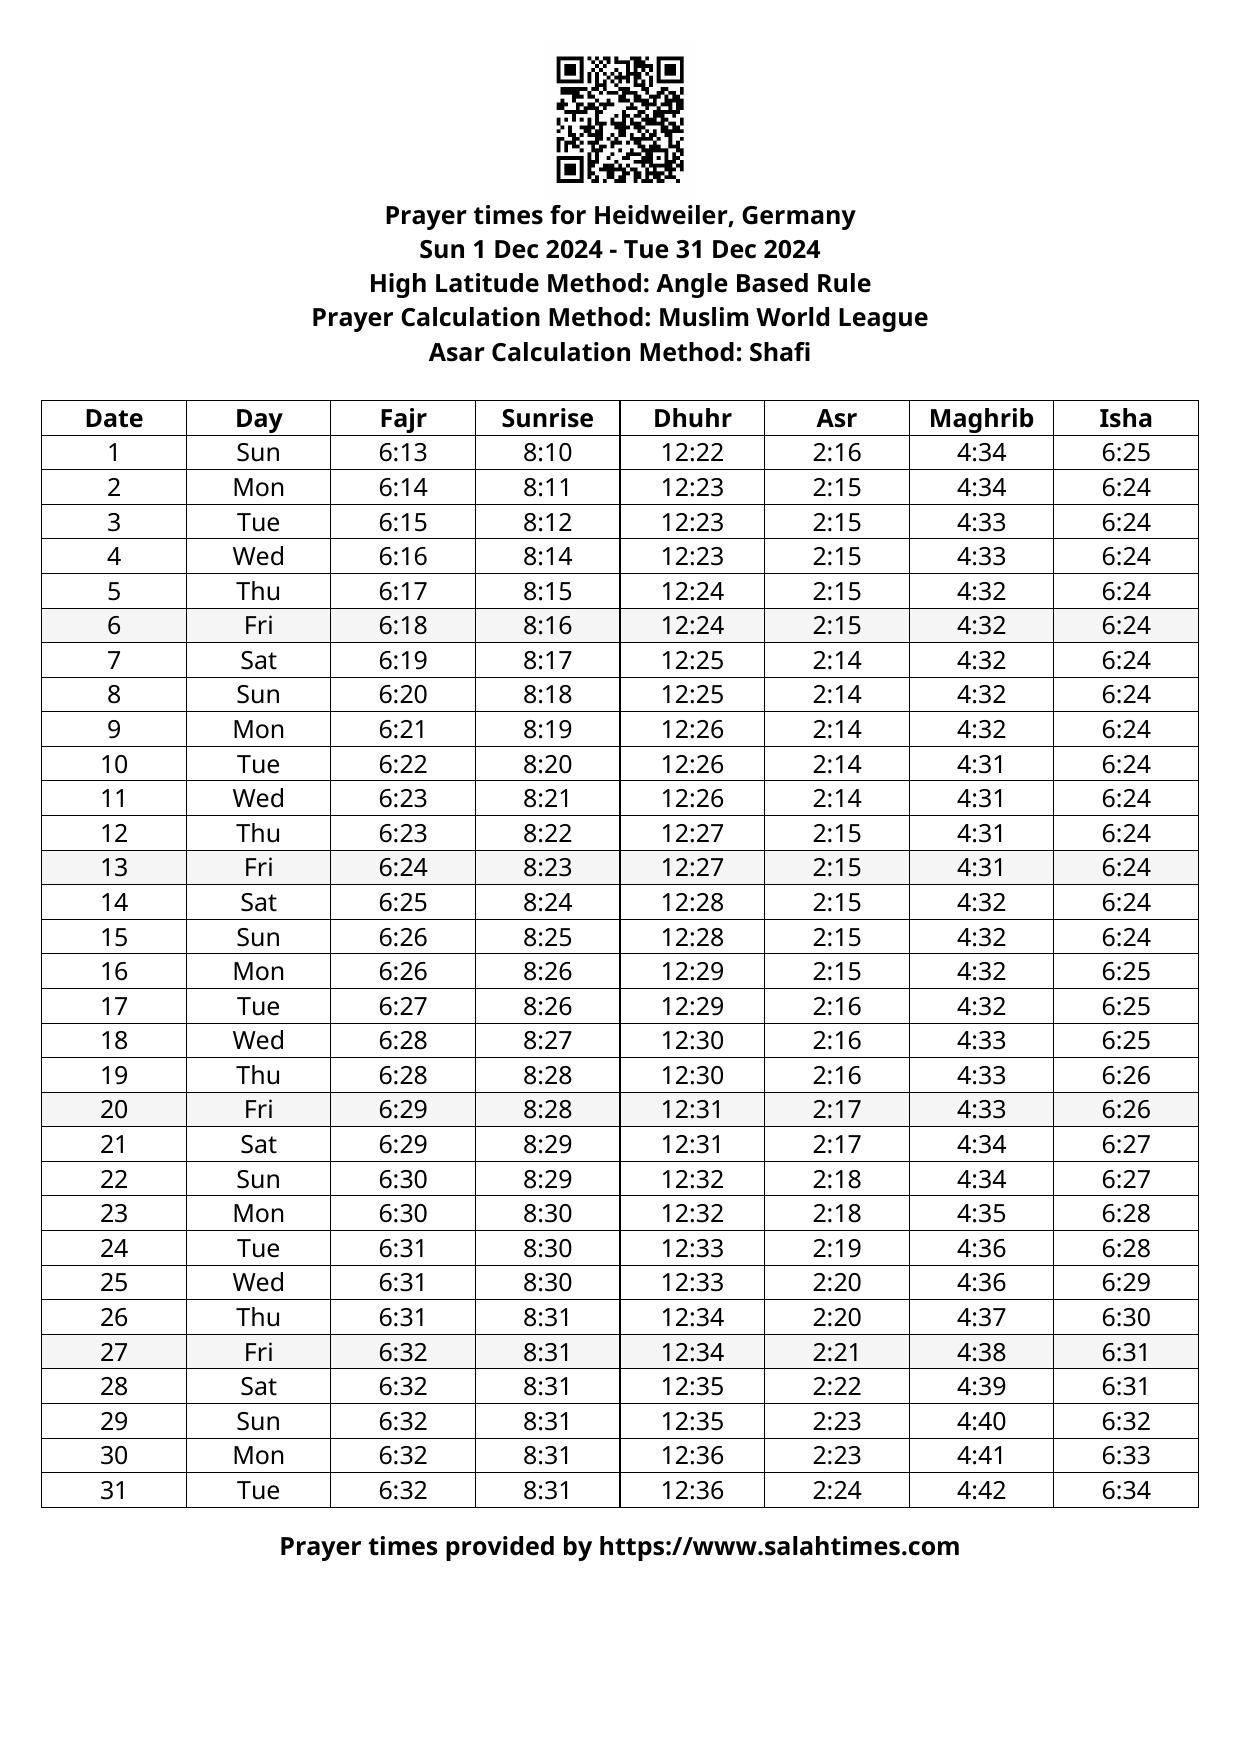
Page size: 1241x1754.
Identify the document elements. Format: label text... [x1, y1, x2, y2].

table_cell 6:15 [331, 505, 475, 538]
table_cell 4:33 [910, 539, 1053, 573]
table_cell 6:24 [1054, 781, 1198, 815]
table_cell 8:29 [476, 1162, 619, 1195]
table_cell 6:32 [331, 1335, 475, 1368]
table_cell 6:28 [1054, 1196, 1198, 1230]
table_cell 8:14 [476, 539, 619, 573]
text High Latitude Method: Angle Based Rule [42, 266, 1198, 300]
table_cell 6:33 [1054, 1439, 1198, 1472]
table_cell 4:40 [910, 1404, 1053, 1437]
table_cell 6:25 [1054, 954, 1198, 988]
table_cell 2:15 [765, 574, 909, 607]
table_cell 5 [42, 574, 186, 607]
table_cell 2:18 [765, 1162, 909, 1195]
table_cell 8:15 [476, 574, 619, 607]
table_cell 2:14 [765, 678, 909, 711]
table_cell 8:28 [476, 1093, 619, 1126]
table_cell 6:18 [331, 609, 475, 642]
table_cell 12:28 [621, 920, 764, 953]
table_cell 6:22 [331, 747, 475, 780]
table_cell 8:26 [476, 954, 619, 988]
table_cell 6:16 [331, 539, 475, 573]
table_cell 12:30 [621, 1058, 764, 1092]
table_cell 8:30 [476, 1266, 619, 1299]
table_cell Wed [187, 1266, 330, 1299]
table_cell 4:33 [910, 1024, 1053, 1057]
table_cell Tue [187, 1231, 330, 1264]
table_cell 6:28 [1054, 1231, 1198, 1264]
table_cell Sun [187, 920, 330, 953]
table_cell 6:31 [331, 1266, 475, 1299]
table_cell 23 [42, 1196, 186, 1230]
table_cell 10 [42, 747, 186, 780]
table_cell 4:32 [910, 989, 1053, 1022]
table_cell Sat [187, 643, 330, 677]
table_cell 12:28 [621, 885, 764, 919]
table_cell 2:17 [765, 1127, 909, 1161]
table_cell 16 [42, 954, 186, 988]
table_cell 4:32 [910, 678, 1053, 711]
table_cell 11 [42, 781, 186, 815]
table_cell 2:15 [765, 609, 909, 642]
table_cell Mon [187, 954, 330, 988]
table_cell Mon [187, 470, 330, 504]
table_cell 4:42 [910, 1473, 1053, 1507]
text Prayer times provided by https://www.salahtimes.com [42, 1528, 1198, 1563]
table_cell 17 [42, 989, 186, 1022]
table_cell 6:30 [1054, 1300, 1198, 1334]
table_cell 4:31 [910, 851, 1053, 884]
table_cell 2 [42, 470, 186, 504]
table_cell Sun [187, 678, 330, 711]
table_cell 12:27 [621, 851, 764, 884]
table_cell 12:35 [621, 1369, 764, 1403]
table_header Maghrib [910, 401, 1053, 434]
table_cell 8:30 [476, 1196, 619, 1230]
table_header Dhuhr [621, 401, 764, 434]
table_cell 6:32 [331, 1404, 475, 1437]
table_cell 12 [42, 816, 186, 849]
table_cell 12:31 [621, 1093, 764, 1126]
table_cell 13 [42, 851, 186, 884]
table_cell 4:39 [910, 1369, 1053, 1403]
table_cell 12:24 [621, 574, 764, 607]
table_cell 12:34 [621, 1335, 764, 1368]
table_cell 18 [42, 1024, 186, 1057]
table_cell 12:22 [621, 436, 764, 469]
table_cell 21 [42, 1127, 186, 1161]
table_cell 8:31 [476, 1404, 619, 1437]
table_cell Sat [187, 1369, 330, 1403]
picture [542, 41, 699, 198]
table_cell Tue [187, 505, 330, 538]
table_cell 4:32 [910, 920, 1053, 953]
table_cell 4:36 [910, 1266, 1053, 1299]
table_cell 8:10 [476, 436, 619, 469]
table_cell 6:23 [331, 781, 475, 815]
table_cell 2:15 [765, 851, 909, 884]
table_cell 20 [42, 1093, 186, 1126]
table_cell 12:35 [621, 1404, 764, 1437]
table_cell 12:29 [621, 989, 764, 1022]
table_cell 4:32 [910, 643, 1053, 677]
table_cell 6:31 [331, 1300, 475, 1334]
table_cell 2:18 [765, 1196, 909, 1230]
table_cell Tue [187, 989, 330, 1022]
table_cell 8:16 [476, 609, 619, 642]
table_cell 8:31 [476, 1369, 619, 1403]
table_cell 2:23 [765, 1439, 909, 1472]
table_cell 7 [42, 643, 186, 677]
table_cell 2:16 [765, 1024, 909, 1057]
table_cell 12:33 [621, 1231, 764, 1264]
table_cell 2:16 [765, 436, 909, 469]
table_cell 2:22 [765, 1369, 909, 1403]
table_cell 6:25 [1054, 989, 1198, 1022]
table_cell Fri [187, 851, 330, 884]
table_cell Tue [187, 747, 330, 780]
table_cell 2:16 [765, 1058, 909, 1092]
table_cell 12:31 [621, 1127, 764, 1161]
table_cell 31 [42, 1473, 186, 1507]
table_cell 2:14 [765, 747, 909, 780]
table_cell 6:31 [331, 1231, 475, 1264]
table_cell 4:31 [910, 747, 1053, 780]
table_cell 12:26 [621, 712, 764, 746]
table_cell 8:28 [476, 1058, 619, 1092]
table_cell 2:15 [765, 885, 909, 919]
table_cell 2:15 [765, 954, 909, 988]
table_cell 6:29 [331, 1093, 475, 1126]
table_cell 8 [42, 678, 186, 711]
table_cell 6:27 [331, 989, 475, 1022]
table_cell 2:23 [765, 1404, 909, 1437]
table_cell 8:31 [476, 1439, 619, 1472]
table_header Day [187, 401, 330, 434]
table_cell Fri [187, 1335, 330, 1368]
text Prayer times for Heidweiler, Germany [42, 198, 1198, 232]
table_cell Thu [187, 1058, 330, 1092]
table_cell 12:29 [621, 954, 764, 988]
table_cell 8:25 [476, 920, 619, 953]
table_cell 6:32 [331, 1369, 475, 1403]
table_cell 8:29 [476, 1127, 619, 1161]
table_cell 2:15 [765, 539, 909, 573]
table_cell Mon [187, 712, 330, 746]
table_cell 4:32 [910, 609, 1053, 642]
table_cell 8:23 [476, 851, 619, 884]
table_cell Sun [187, 436, 330, 469]
table_cell 6:24 [331, 851, 475, 884]
table_cell 2:21 [765, 1335, 909, 1368]
table_cell 9 [42, 712, 186, 746]
table_cell 6:26 [1054, 1093, 1198, 1126]
table_cell Fri [187, 609, 330, 642]
table_cell 6:19 [331, 643, 475, 677]
table_cell 8:12 [476, 505, 619, 538]
table_cell 6:20 [331, 678, 475, 711]
table_cell 2:20 [765, 1266, 909, 1299]
table_cell Wed [187, 1024, 330, 1057]
table_cell 4:31 [910, 816, 1053, 849]
table_cell 6:24 [1054, 574, 1198, 607]
table_cell 6:14 [331, 470, 475, 504]
table_cell 6:28 [331, 1024, 475, 1057]
table_cell 2:24 [765, 1473, 909, 1507]
table_cell 6:26 [331, 954, 475, 988]
table_cell Thu [187, 1300, 330, 1334]
table_cell 25 [42, 1266, 186, 1299]
table_cell 8:27 [476, 1024, 619, 1057]
table_cell 6:31 [1054, 1335, 1198, 1368]
table_cell 6:32 [1054, 1404, 1198, 1437]
table_cell 8:31 [476, 1300, 619, 1334]
table_cell 6:24 [1054, 609, 1198, 642]
table_cell 2:15 [765, 470, 909, 504]
table_cell 6:27 [1054, 1127, 1198, 1161]
table_cell 6 [42, 609, 186, 642]
table_cell 6:21 [331, 712, 475, 746]
table_cell 6:24 [1054, 885, 1198, 919]
table_cell 4:33 [910, 505, 1053, 538]
table_header Fajr [331, 401, 475, 434]
table_cell 6:30 [331, 1162, 475, 1195]
table_cell 6:32 [331, 1439, 475, 1472]
table_cell 6:24 [1054, 643, 1198, 677]
table_cell 6:23 [331, 816, 475, 849]
table_cell 4:31 [910, 781, 1053, 815]
table_cell Sat [187, 885, 330, 919]
table_cell 6:31 [1054, 1369, 1198, 1403]
table_cell 4:32 [910, 712, 1053, 746]
table_cell 8:17 [476, 643, 619, 677]
table_cell 12:25 [621, 678, 764, 711]
table_cell 4:33 [910, 1093, 1053, 1126]
table_cell 6:26 [331, 920, 475, 953]
table_header Isha [1054, 401, 1198, 434]
table_cell 4:35 [910, 1196, 1053, 1230]
table_cell 4 [42, 539, 186, 573]
table_cell 8:30 [476, 1231, 619, 1264]
table_header Date [42, 401, 186, 434]
table_cell 26 [42, 1300, 186, 1334]
table_cell 6:24 [1054, 851, 1198, 884]
table_cell 12:23 [621, 505, 764, 538]
table_cell Wed [187, 539, 330, 573]
table_cell 12:32 [621, 1196, 764, 1230]
table_cell 6:29 [1054, 1266, 1198, 1299]
table_cell 6:25 [1054, 1024, 1198, 1057]
table_cell 4:32 [910, 574, 1053, 607]
table_cell 6:24 [1054, 470, 1198, 504]
table_cell 6:13 [331, 436, 475, 469]
table_cell 8:26 [476, 989, 619, 1022]
table_cell 6:25 [331, 885, 475, 919]
table_cell Mon [187, 1196, 330, 1230]
table_cell 8:18 [476, 678, 619, 711]
table_cell Sun [187, 1162, 330, 1195]
table_cell 12:34 [621, 1300, 764, 1334]
table_cell 22 [42, 1162, 186, 1195]
table_cell 6:29 [331, 1127, 475, 1161]
table_cell 6:25 [1054, 436, 1198, 469]
table_cell 12:26 [621, 781, 764, 815]
table_cell 4:34 [910, 1162, 1053, 1195]
table_cell 8:31 [476, 1473, 619, 1507]
table_cell 4:38 [910, 1335, 1053, 1368]
table_cell 6:26 [1054, 1058, 1198, 1092]
table_cell 6:24 [1054, 505, 1198, 538]
table_cell Thu [187, 816, 330, 849]
table_cell 3 [42, 505, 186, 538]
table_cell 27 [42, 1335, 186, 1368]
table_cell 4:32 [910, 885, 1053, 919]
table_cell 12:24 [621, 609, 764, 642]
table_cell 12:30 [621, 1024, 764, 1057]
table_cell 12:33 [621, 1266, 764, 1299]
table_cell 2:14 [765, 712, 909, 746]
table_cell 2:14 [765, 643, 909, 677]
table_header Sunrise [476, 401, 619, 434]
table_cell 12:25 [621, 643, 764, 677]
table_cell 12:23 [621, 470, 764, 504]
table_cell 12:27 [621, 816, 764, 849]
table_cell 6:24 [1054, 747, 1198, 780]
table_cell 6:34 [1054, 1473, 1198, 1507]
table_cell 2:15 [765, 920, 909, 953]
table_cell 12:26 [621, 747, 764, 780]
table_cell 6:32 [331, 1473, 475, 1507]
table_cell 8:24 [476, 885, 619, 919]
table_cell 6:24 [1054, 712, 1198, 746]
table_cell 6:30 [331, 1196, 475, 1230]
table_cell 6:24 [1054, 816, 1198, 849]
table_cell 8:11 [476, 470, 619, 504]
table_cell 12:36 [621, 1439, 764, 1472]
table_cell 8:21 [476, 781, 619, 815]
table_cell 2:14 [765, 781, 909, 815]
table_cell 4:36 [910, 1231, 1053, 1264]
table_cell 8:22 [476, 816, 619, 849]
table_cell 15 [42, 920, 186, 953]
table_cell Mon [187, 1439, 330, 1472]
table_cell 6:28 [331, 1058, 475, 1092]
table_cell 1 [42, 436, 186, 469]
table_cell 4:33 [910, 1058, 1053, 1092]
text Sun 1 Dec 2024 - Tue 31 Dec 2024 [42, 232, 1198, 266]
table_cell Thu [187, 574, 330, 607]
table_cell 19 [42, 1058, 186, 1092]
table_cell 4:41 [910, 1439, 1053, 1472]
table_cell 14 [42, 885, 186, 919]
table_cell Fri [187, 1093, 330, 1126]
table_cell 2:20 [765, 1300, 909, 1334]
text Prayer Calculation Method: Muslim World League [42, 300, 1198, 334]
table_cell 6:27 [1054, 1162, 1198, 1195]
table_header Asr [765, 401, 909, 434]
table_cell 2:17 [765, 1093, 909, 1126]
table_cell 2:19 [765, 1231, 909, 1264]
table_cell 2:15 [765, 816, 909, 849]
table_cell 4:37 [910, 1300, 1053, 1334]
table_cell 4:34 [910, 436, 1053, 469]
table_cell 12:36 [621, 1473, 764, 1507]
table_cell Sun [187, 1404, 330, 1437]
table_cell 8:31 [476, 1335, 619, 1368]
text Asar Calculation Method: Shafi [42, 334, 1198, 368]
table_cell 6:24 [1054, 920, 1198, 953]
table_cell Wed [187, 781, 330, 815]
table_cell Tue [187, 1473, 330, 1507]
table_cell 8:20 [476, 747, 619, 780]
table_cell 28 [42, 1369, 186, 1403]
table_cell 2:15 [765, 505, 909, 538]
table_cell 4:34 [910, 470, 1053, 504]
table_cell 4:32 [910, 954, 1053, 988]
table_cell 6:24 [1054, 539, 1198, 573]
table_cell 12:23 [621, 539, 764, 573]
table_cell Sat [187, 1127, 330, 1161]
table_cell 8:19 [476, 712, 619, 746]
table_cell 12:32 [621, 1162, 764, 1195]
table_cell 4:34 [910, 1127, 1053, 1161]
table_cell 30 [42, 1439, 186, 1472]
table_cell 6:24 [1054, 678, 1198, 711]
table_cell 29 [42, 1404, 186, 1437]
table_cell 24 [42, 1231, 186, 1264]
table_cell 6:17 [331, 574, 475, 607]
table_cell 2:16 [765, 989, 909, 1022]
